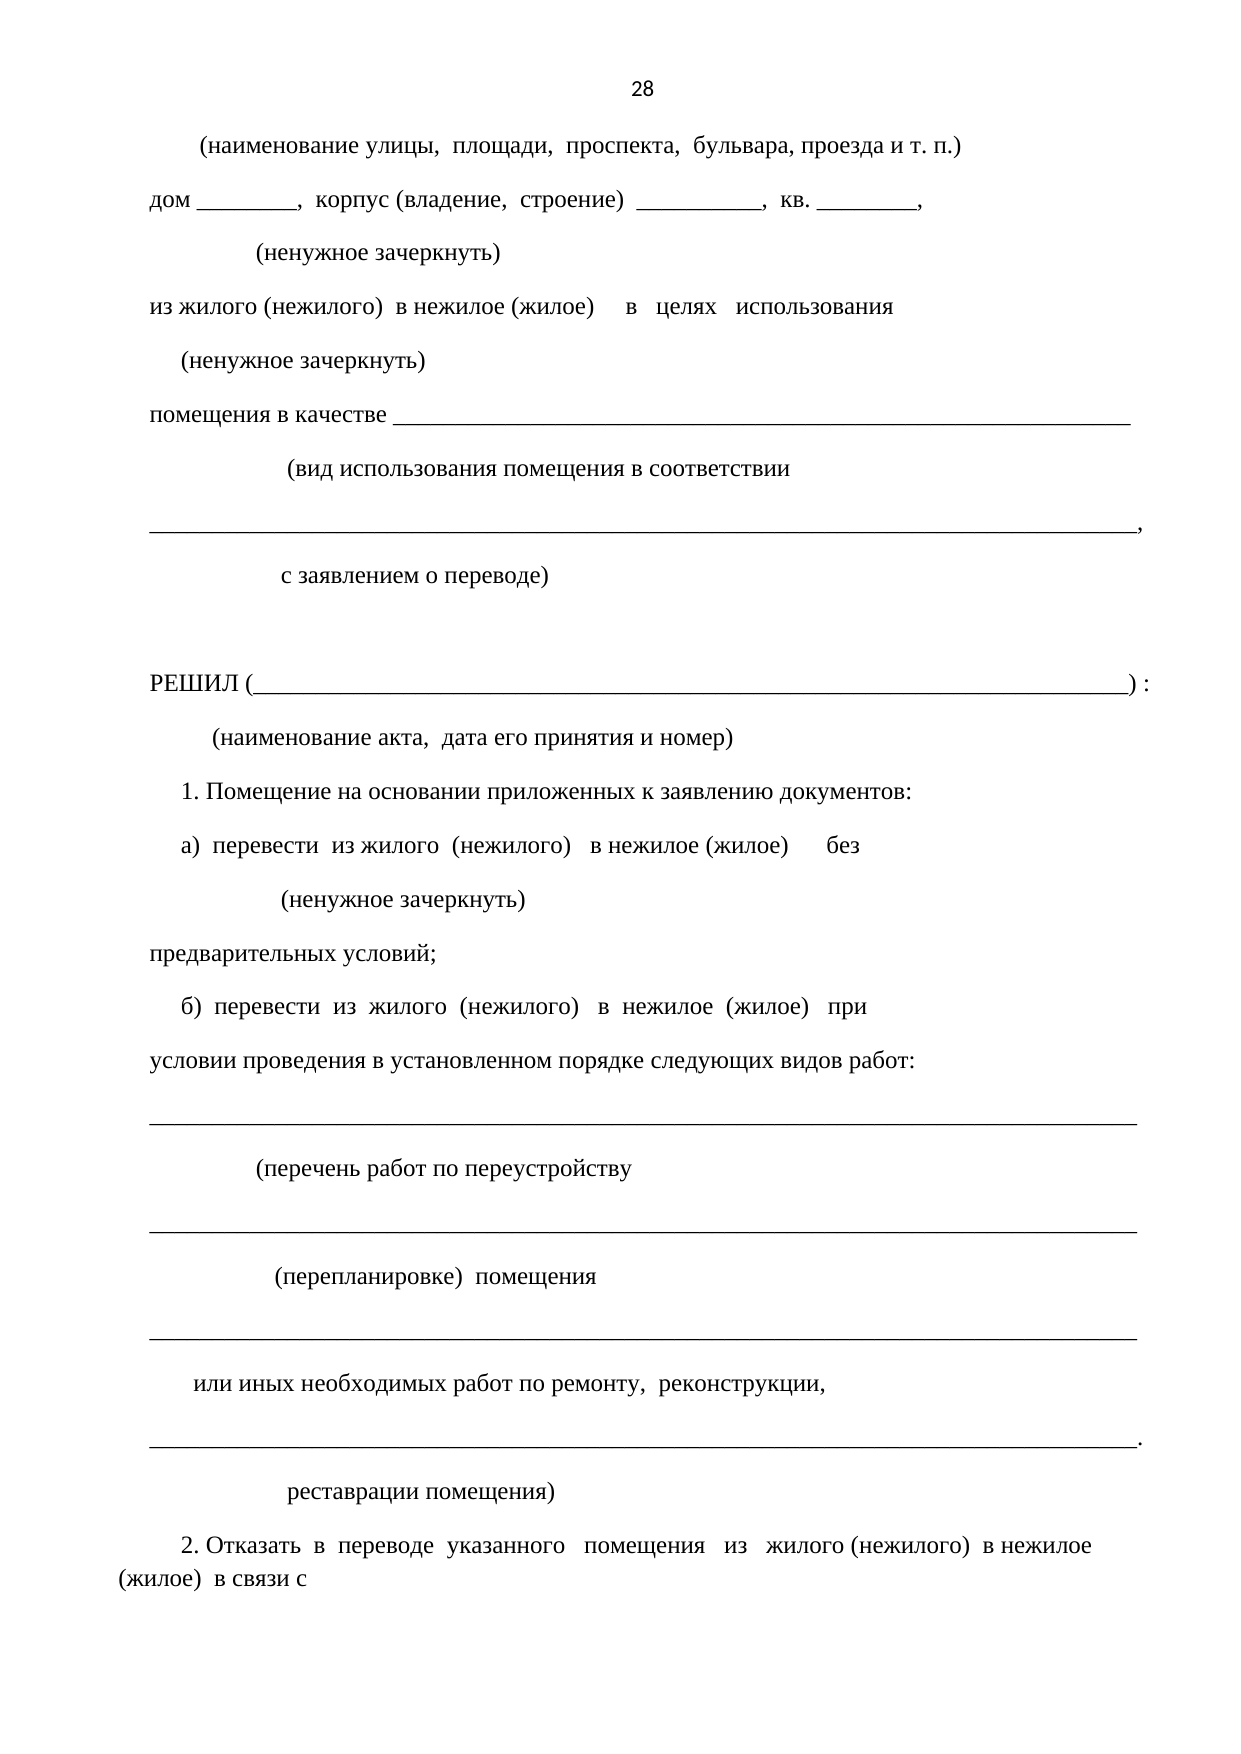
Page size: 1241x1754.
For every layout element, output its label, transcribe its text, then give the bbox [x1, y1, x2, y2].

text реставрации помещения) [118, 1476, 1167, 1505]
text (ненужное зачеркнуть) [118, 884, 1167, 912]
text предварительных условий; [118, 938, 1167, 966]
text (наименование акта, дата его принятия и номер) [118, 722, 1167, 751]
text б) перевести из жилого (нежилого) в нежилое (жилое) при [118, 991, 1167, 1020]
text (перечень работ по переустройству [118, 1153, 1167, 1182]
text _______________________________________________________________________________, [118, 507, 1167, 536]
text (наименование улицы, площади, проспекта, бульвара, проезда и т. п.) [118, 130, 1167, 158]
text _______________________________________________________________________________ [118, 1207, 1167, 1236]
text РЕШИЛ (______________________________________________________________________) : [118, 668, 1167, 697]
text _______________________________________________________________________________ [118, 1314, 1167, 1343]
text (вид использования помещения в соответствии [118, 453, 1167, 482]
text дом ________, корпус (владение, строение) __________, кв. ________, [118, 184, 1167, 212]
text с заявлением о переводе) [118, 561, 1167, 589]
text _______________________________________________________________________________. [118, 1422, 1167, 1451]
text _______________________________________________________________________________ [118, 1099, 1167, 1128]
text (перепланировке) помещения [118, 1261, 1167, 1289]
text 2. Отказать в переводе указанного помещения из жилого (нежилого) в нежилое (жилое) в связи с [118, 1530, 1167, 1592]
text помещения в качестве ___________________________________________________________ [118, 399, 1167, 428]
text или иных необходимых работ по ремонту, реконструкции, [118, 1368, 1167, 1397]
text из жилого (нежилого) в нежилое (жилое) в целях использования [118, 291, 1167, 320]
text условии проведения в установленном порядке следующих видов работ: [118, 1045, 1167, 1074]
text а) перевести из жилого (нежилого) в нежилое (жилое) без [118, 830, 1167, 859]
text 1. Помещение на основании приложенных к заявлению документов: [118, 776, 1167, 805]
text (ненужное зачеркнуть) [118, 237, 1167, 266]
text (ненужное зачеркнуть) [118, 345, 1167, 374]
